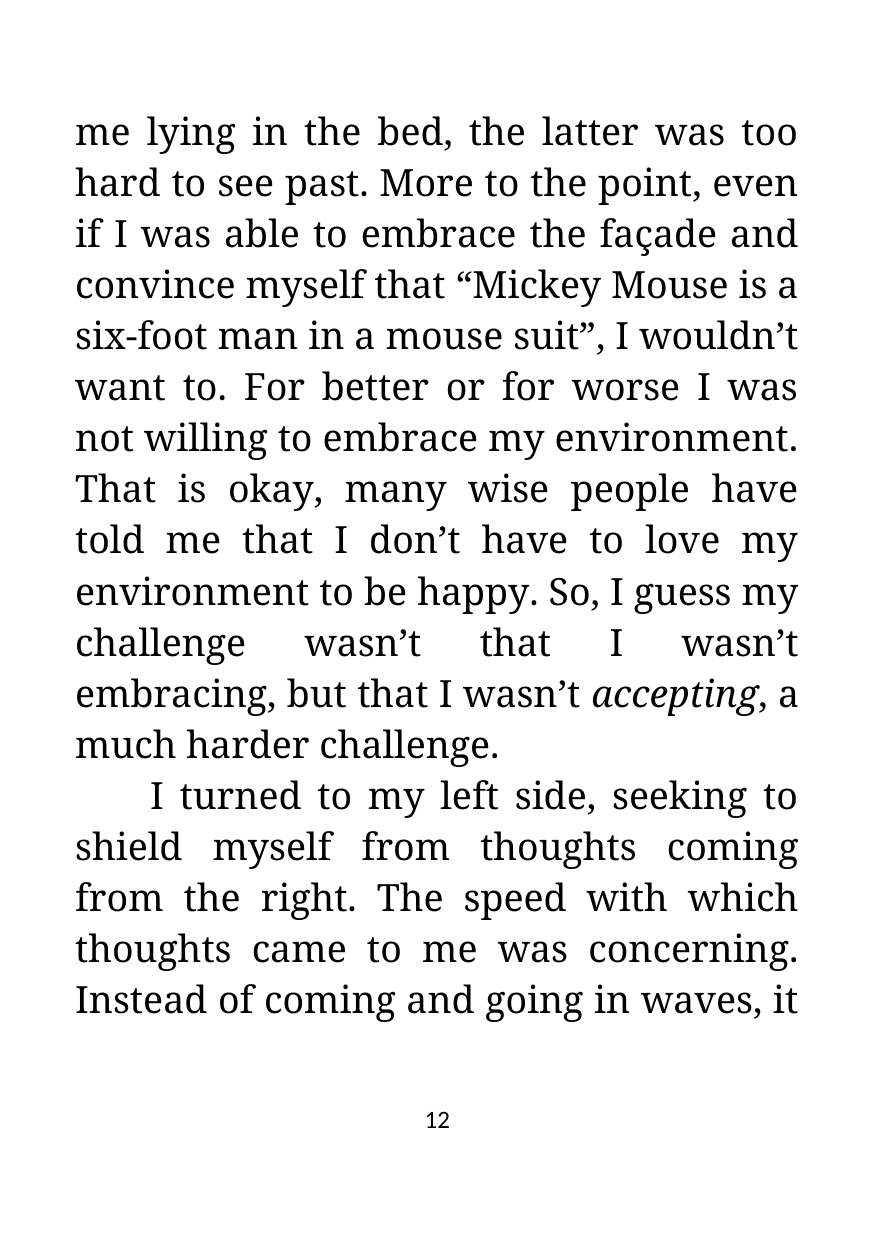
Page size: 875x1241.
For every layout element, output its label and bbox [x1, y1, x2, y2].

text [75, 769, 799, 1024]
text [75, 106, 799, 769]
